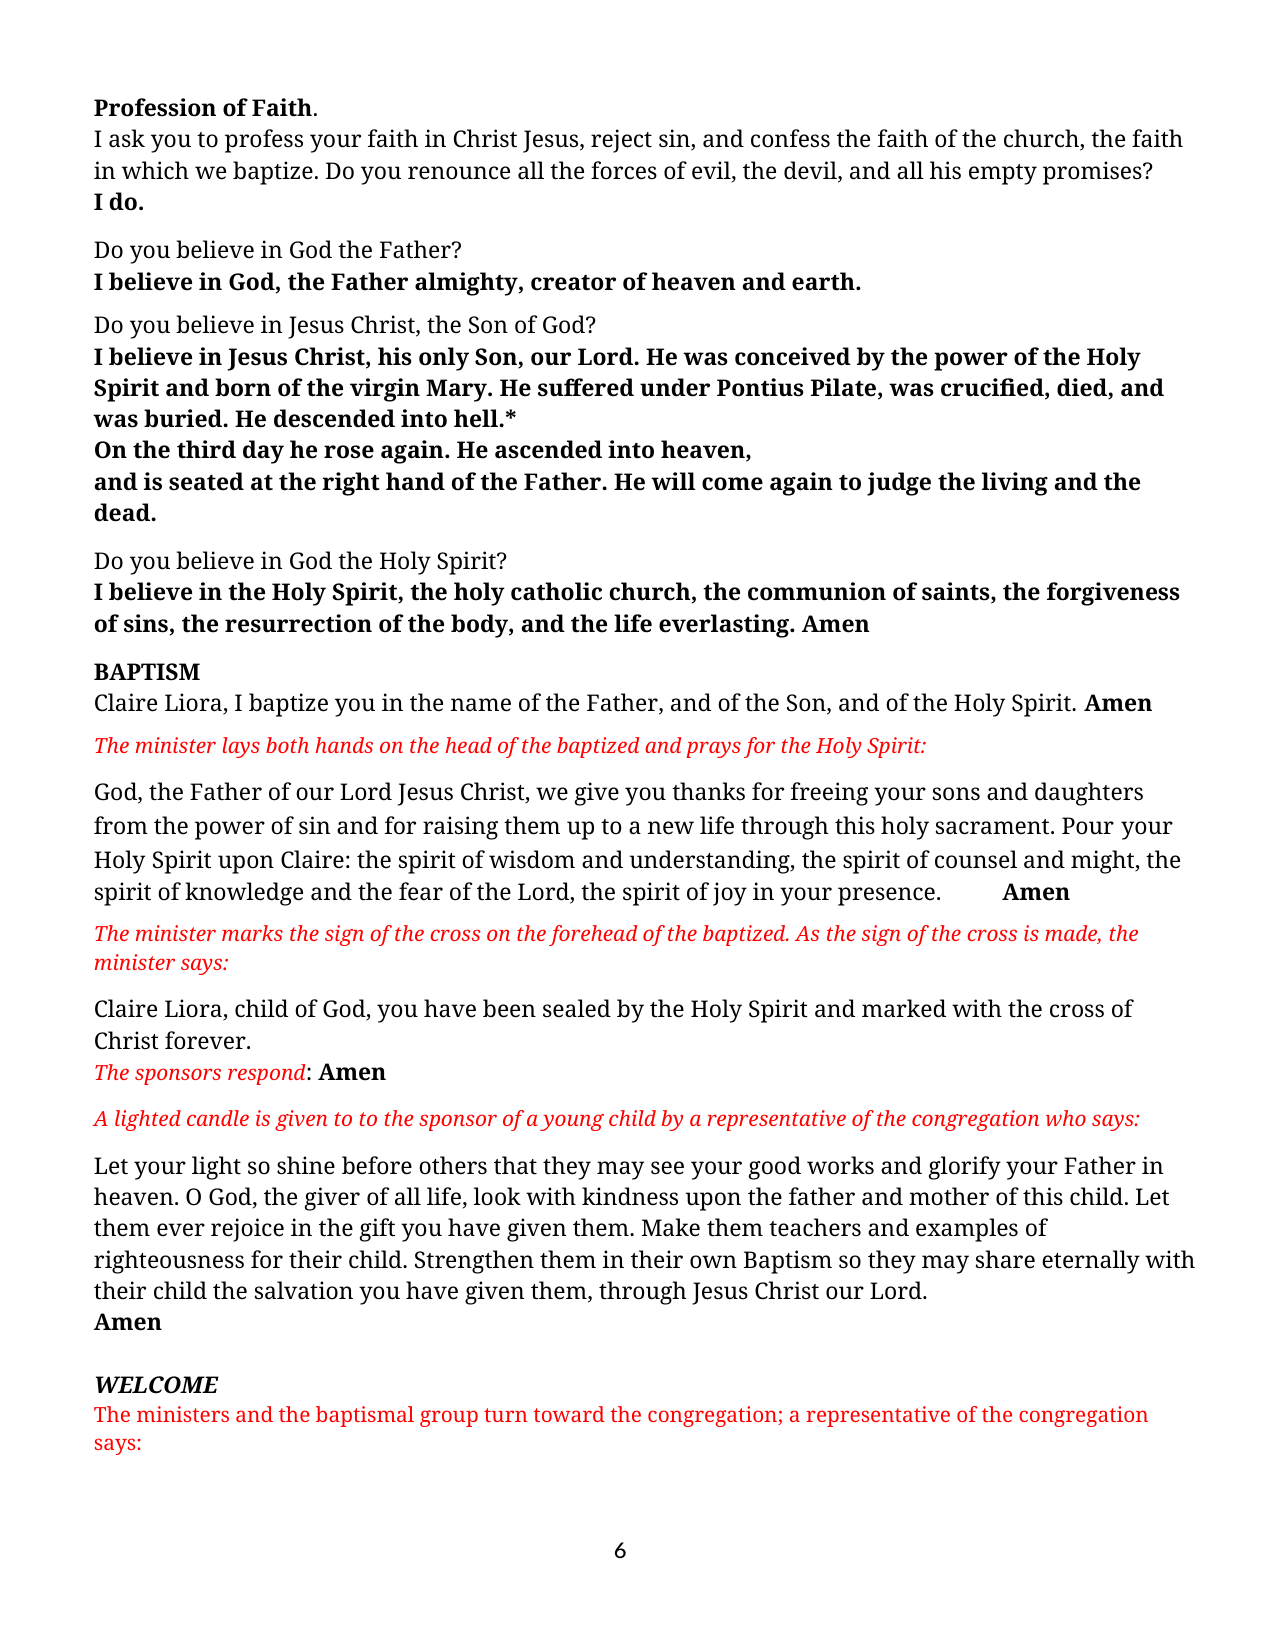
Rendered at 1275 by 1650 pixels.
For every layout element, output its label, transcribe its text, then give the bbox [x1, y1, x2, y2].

text I do. [94, 186, 1200, 217]
text BAPTISM [94, 656, 1200, 687]
text and is seated at the right hand of the Father. He will come again to judge the living and the dead. [94, 465, 1200, 528]
text I believe in God, the Father almighty, creator of heaven and earth. [94, 265, 1200, 297]
text Profession of Faith. [94, 92, 1200, 123]
text The ministers and the baptismal group turn toward the congregation; a representative of the congregation says: [94, 1400, 1200, 1457]
text The minister marks the sign of the cross on the forehead of the baptized. As the sign of the cross is made, the minister says: [94, 919, 1200, 976]
text I believe in the Holy Spirit, the holy catholic church, the communion of saints, the forgiveness of sins, the resurrection of the body, and the life everlasting. Amen [94, 576, 1200, 639]
text On the third day he rose again. He ascended into heaven, [94, 434, 1200, 465]
text Do you believe in God the Father? [94, 234, 1200, 265]
text The minister lays both hands on the head of the baptized and prays for the Holy Spirit: [94, 731, 1200, 759]
text Claire Liora, child of God, you have been sealed by the Holy Spirit and marked with the cross of Christ forever. [94, 993, 1200, 1056]
text Do you believe in Jesus Christ, the Son of God? [94, 309, 1200, 340]
text I ask you to profess your faith in Christ Jesus, reject sin, and confess the faith of the church, the faith in which we baptize. Do you renounce all the forces of evil, the devil, and all his empty promises? [94, 123, 1200, 186]
text Amen [94, 1306, 1200, 1337]
text Claire Liora, I baptize you in the name of the Father, and of the Son, and of the Holy Spirit. Amen [94, 687, 1200, 718]
text The sponsors respond: Amen [94, 1056, 1200, 1087]
text WELCOME [94, 1368, 1200, 1400]
text Do you believe in God the Holy Spirit? [94, 545, 1200, 576]
text Let your light so shine before others that they may see your good works and glorify your Father in heaven. O God, the giver of all life, look with kindness upon the father and mother of this child. Let them ever rejoice in the gift you have given them. Make them teachers and examples of righteousness for their child. Strengthen them in their own Baptism so they may share eternally with their child the salvation you have given them, through Jesus Christ our Lord. [94, 1150, 1200, 1306]
text God, the Father of our Lord Jesus Christ, we give you thanks for freeing your sons and daughters from the power of sin and for raising them up to a new life through this holy sacrament. Pour your Holy Spirit upon Claire: the spirit of wisdom and understanding, the spirit of counsel and might, the spirit of knowledge and the fear of the Lord, the spirit of joy in your presence. Amen [94, 776, 1200, 907]
text A lighted candle is given to to the sponsor of a young child by a representative of the congregation who says: [94, 1104, 1200, 1133]
text I believe in Jesus Christ, his only Son, our Lord. He was conceived by the power of the Holy Spirit and born of the virgin Mary. He suffered under Pontius Pilate, was crucified, died, and was buried. He descended into hell.* [94, 340, 1200, 434]
